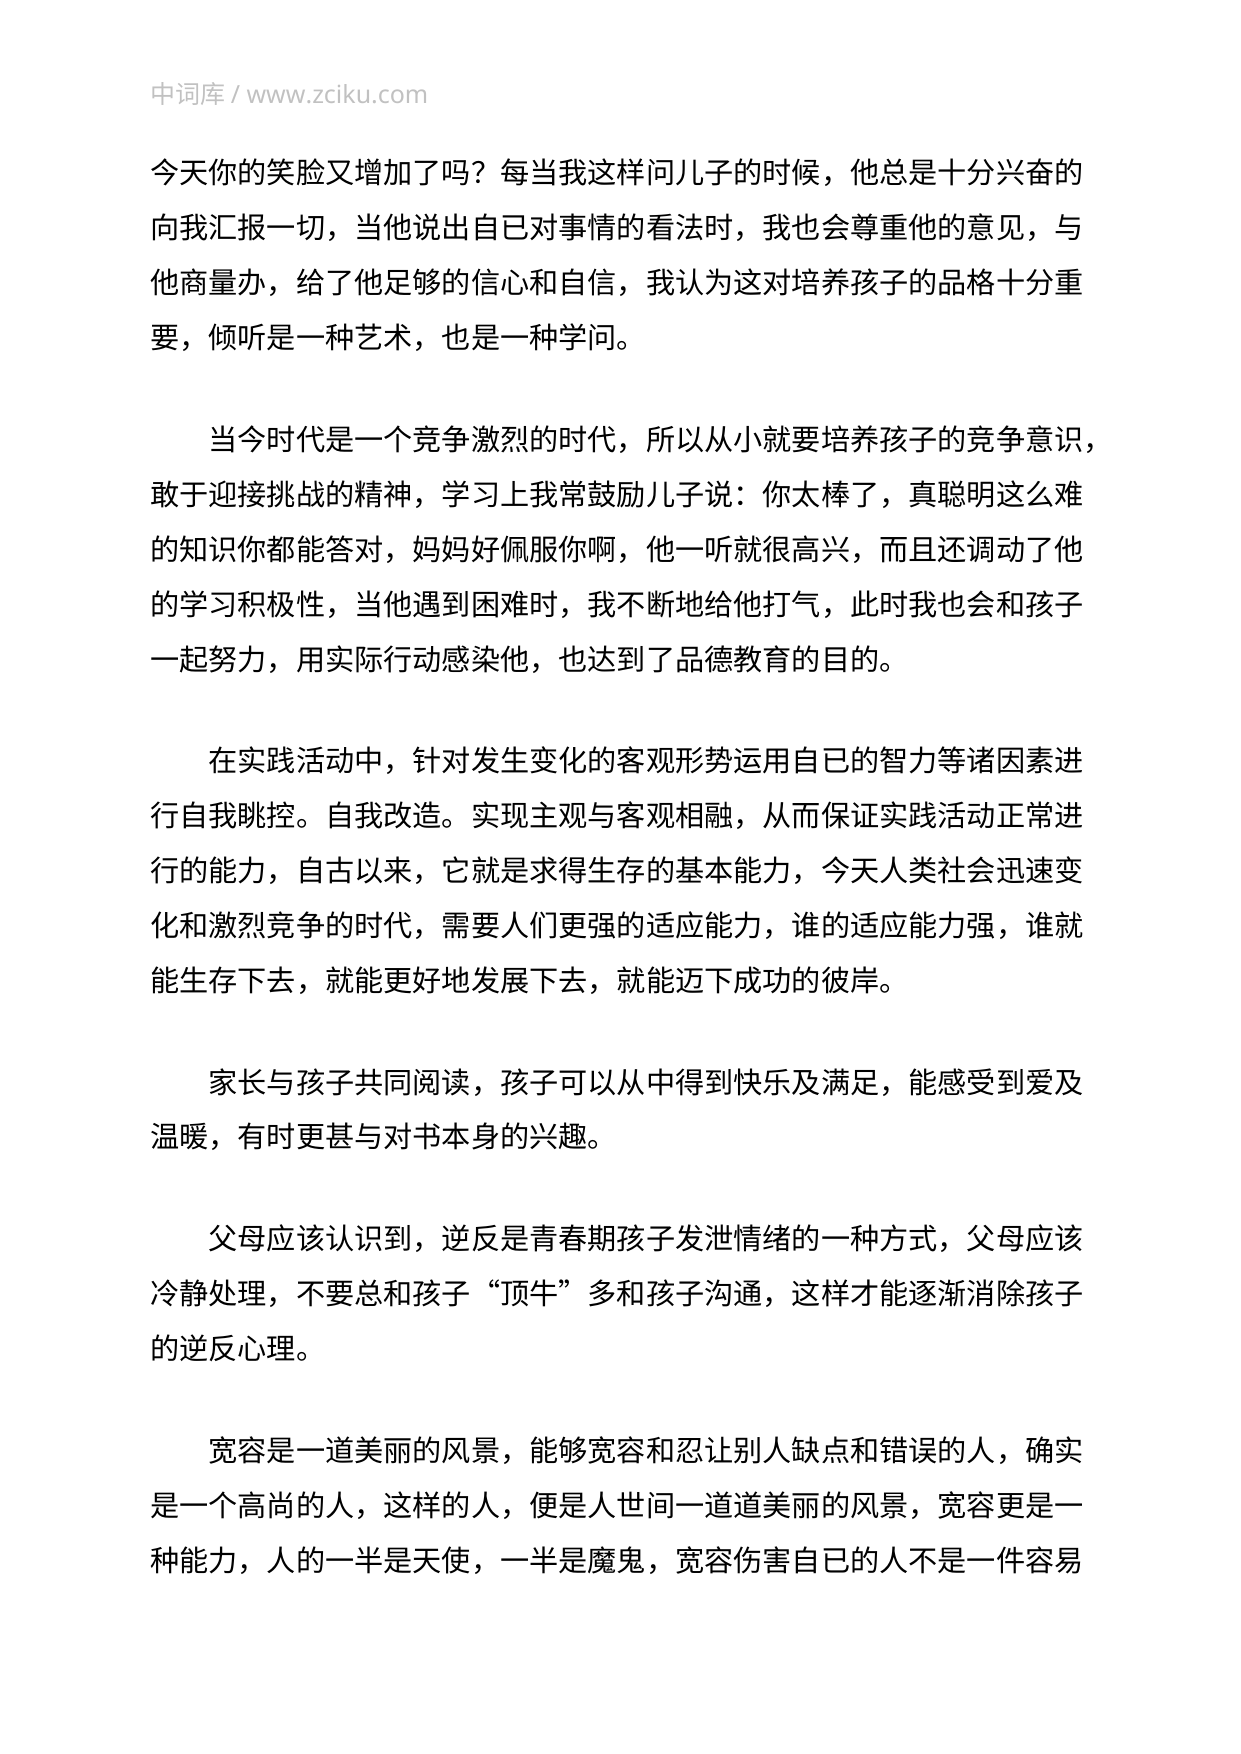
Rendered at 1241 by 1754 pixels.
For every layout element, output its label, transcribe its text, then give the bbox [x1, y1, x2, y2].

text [150, 1427, 1090, 1579]
text 家长与孩子共同阅读，孩子可以从中得到快乐及满足，能感受到爱及温暖，有时更甚与对书本身的兴趣。 [150, 1059, 1090, 1156]
text 父母应该认识到，逆反是青春期孩子发泄情绪的一种方式，父母应该冷静处理，不要总和孩子“顶牛”多和孩子沟通，这样才能逐渐消除孩子的逆反心理。 [150, 1216, 1090, 1368]
text 当今时代是一个竞争激烈的时代，所以从小就要培养孩子的竞争意识，敢于迎接挑战的精神，学习上我常鼓励儿子说：你太棒了，真聪明这么难的知识你都能答对，妈妈好佩服你啊，他一听就很高兴，而且还调动了他的学习积极性，当他遇到困难时，我不断地给他打气，此时我也会和孩子一起努力，用实际行动感染他，也达到了品德教育的目的。 [150, 416, 1090, 678]
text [150, 150, 1090, 357]
text 在实践活动中，针对发生变化的客观形势运用自已的智力等诸因素进行自我眺控。自我改造。实现主观与客观相融，从而保证实践活动正常进行的能力，自古以来，它就是求得生存的基本能力，今天人类社会迅速变化和激烈竞争的时代，需要人们更强的适应能力，谁的适应能力强，谁就能生存下去，就能更好地发展下去，就能迈下成功的彼岸。 [150, 738, 1090, 1000]
